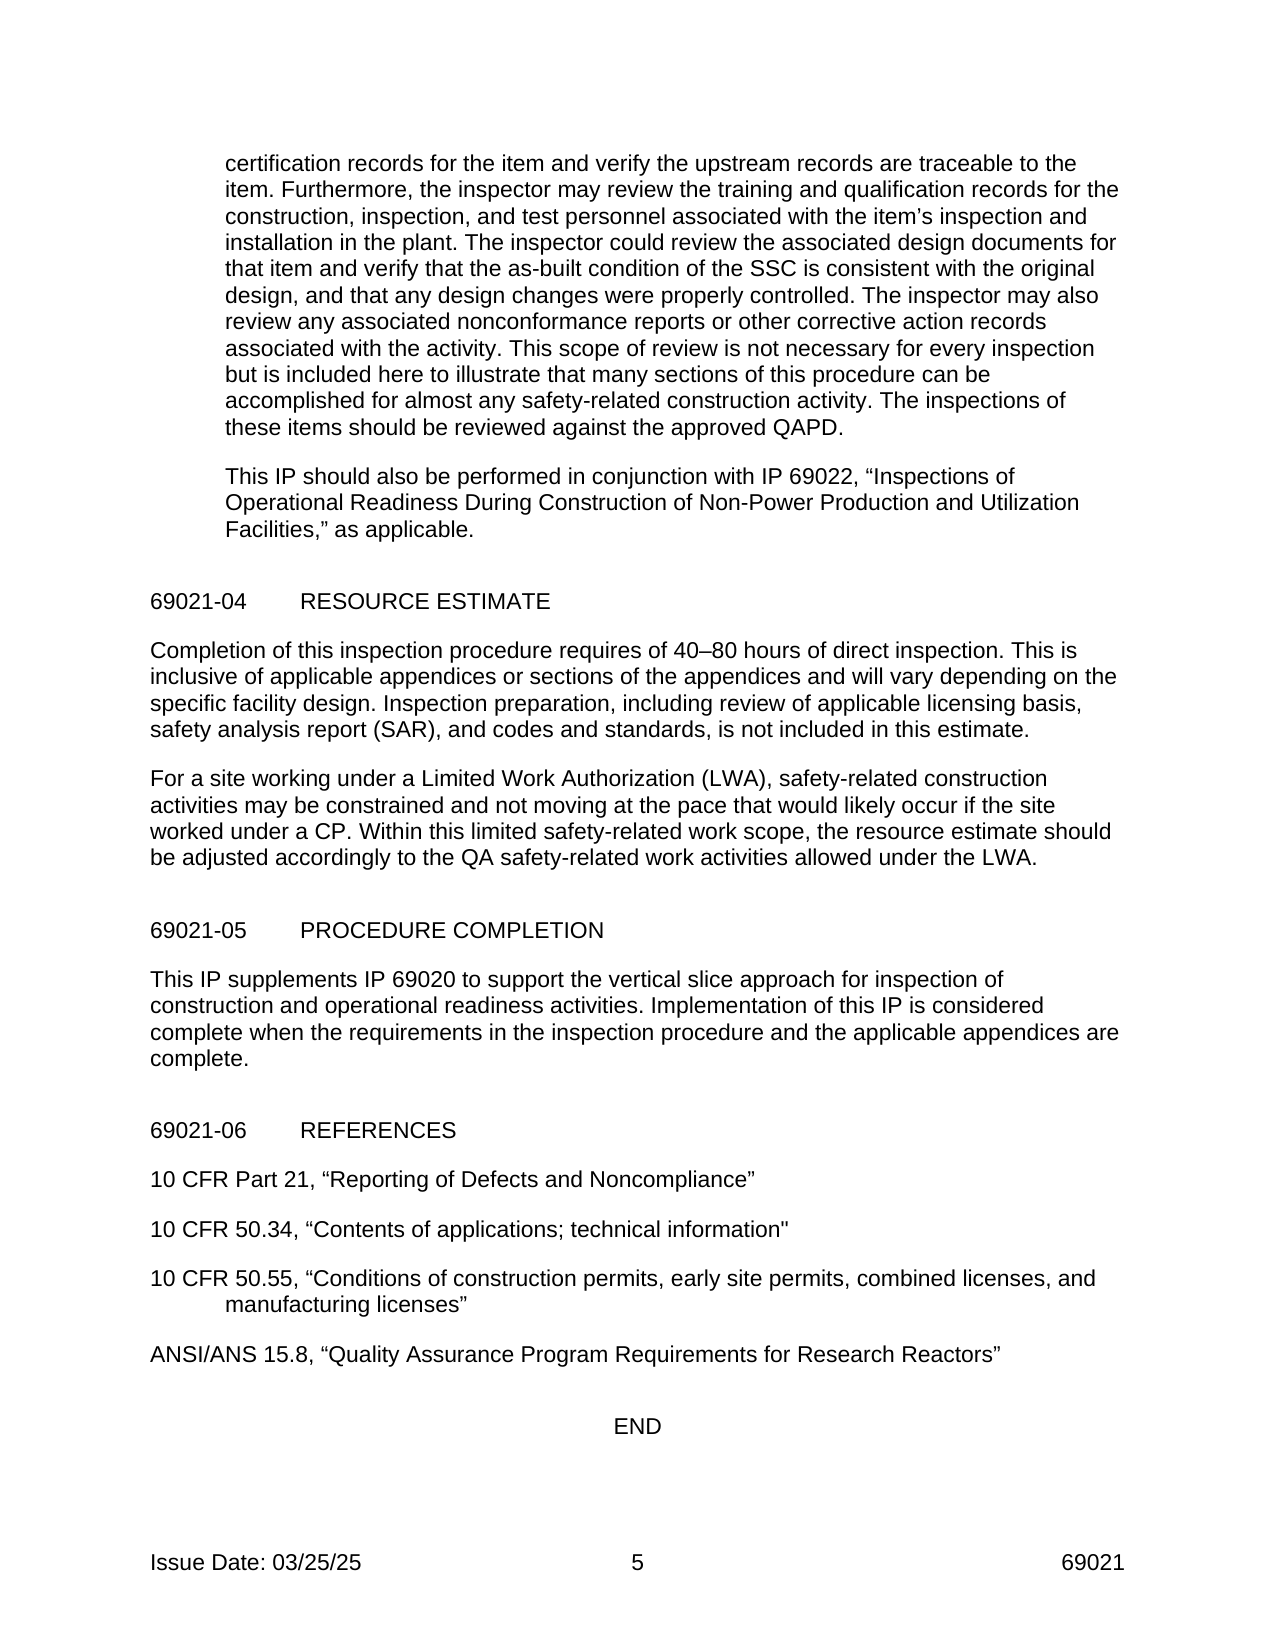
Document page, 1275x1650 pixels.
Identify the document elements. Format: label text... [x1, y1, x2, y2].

subtitle 69021-05 PROCEDURE COMPLETION [150, 917, 1125, 943]
text ANSI/ANS 15.8, “Quality Assurance Program Requirements for Research Reactors” [150, 1341, 1125, 1367]
text This IP should also be performed in conjunction with IP 69022, “Inspections of Operational Readiness During Construction of Non-Power Production and Utilization Facilities,” as applicable. [225, 463, 1125, 542]
text 10 CFR 50.34, “Contents of applications; technical information" [150, 1216, 1125, 1242]
text END [150, 1413, 1125, 1439]
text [225, 150, 1125, 440]
text This IP supplements IP 69020 to support the vertical slice approach for inspection of construction and operational readiness activities. Implementation of this IP is considered complete when the requirements in the inspection procedure and the applicable appendices are complete. [150, 966, 1125, 1071]
subtitle 69021-06 REFERENCES [150, 1117, 1125, 1143]
text For a site working under a Limited Work Authorization (LWA), safety-related construction activities may be constrained and not moving at the pace that would likely occur if the site worked under a CP. Within this limited safety-related work scope, the resource estimate should be adjusted accordingly to the QA safety-related work activities allowed under the LWA. [150, 765, 1125, 871]
text Completion of this inspection procedure requires of 40–80 hours of direct inspection. This is inclusive of applicable appendices or sections of the appendices and will vary depending on the specific facility design. Inspection preparation, including review of applicable licensing basis, safety analysis report (SAR), and codes and standards, is not included in this estimate. [150, 637, 1125, 742]
text 10 CFR 50.55, “Conditions of construction permits, early site permits, combined licenses, and manufacturing licenses” [150, 1265, 1125, 1318]
text 10 CFR Part 21, “Reporting of Defects and Noncompliance” [150, 1166, 1125, 1193]
subtitle 69021-04 RESOURCE ESTIMATE [150, 588, 1125, 614]
